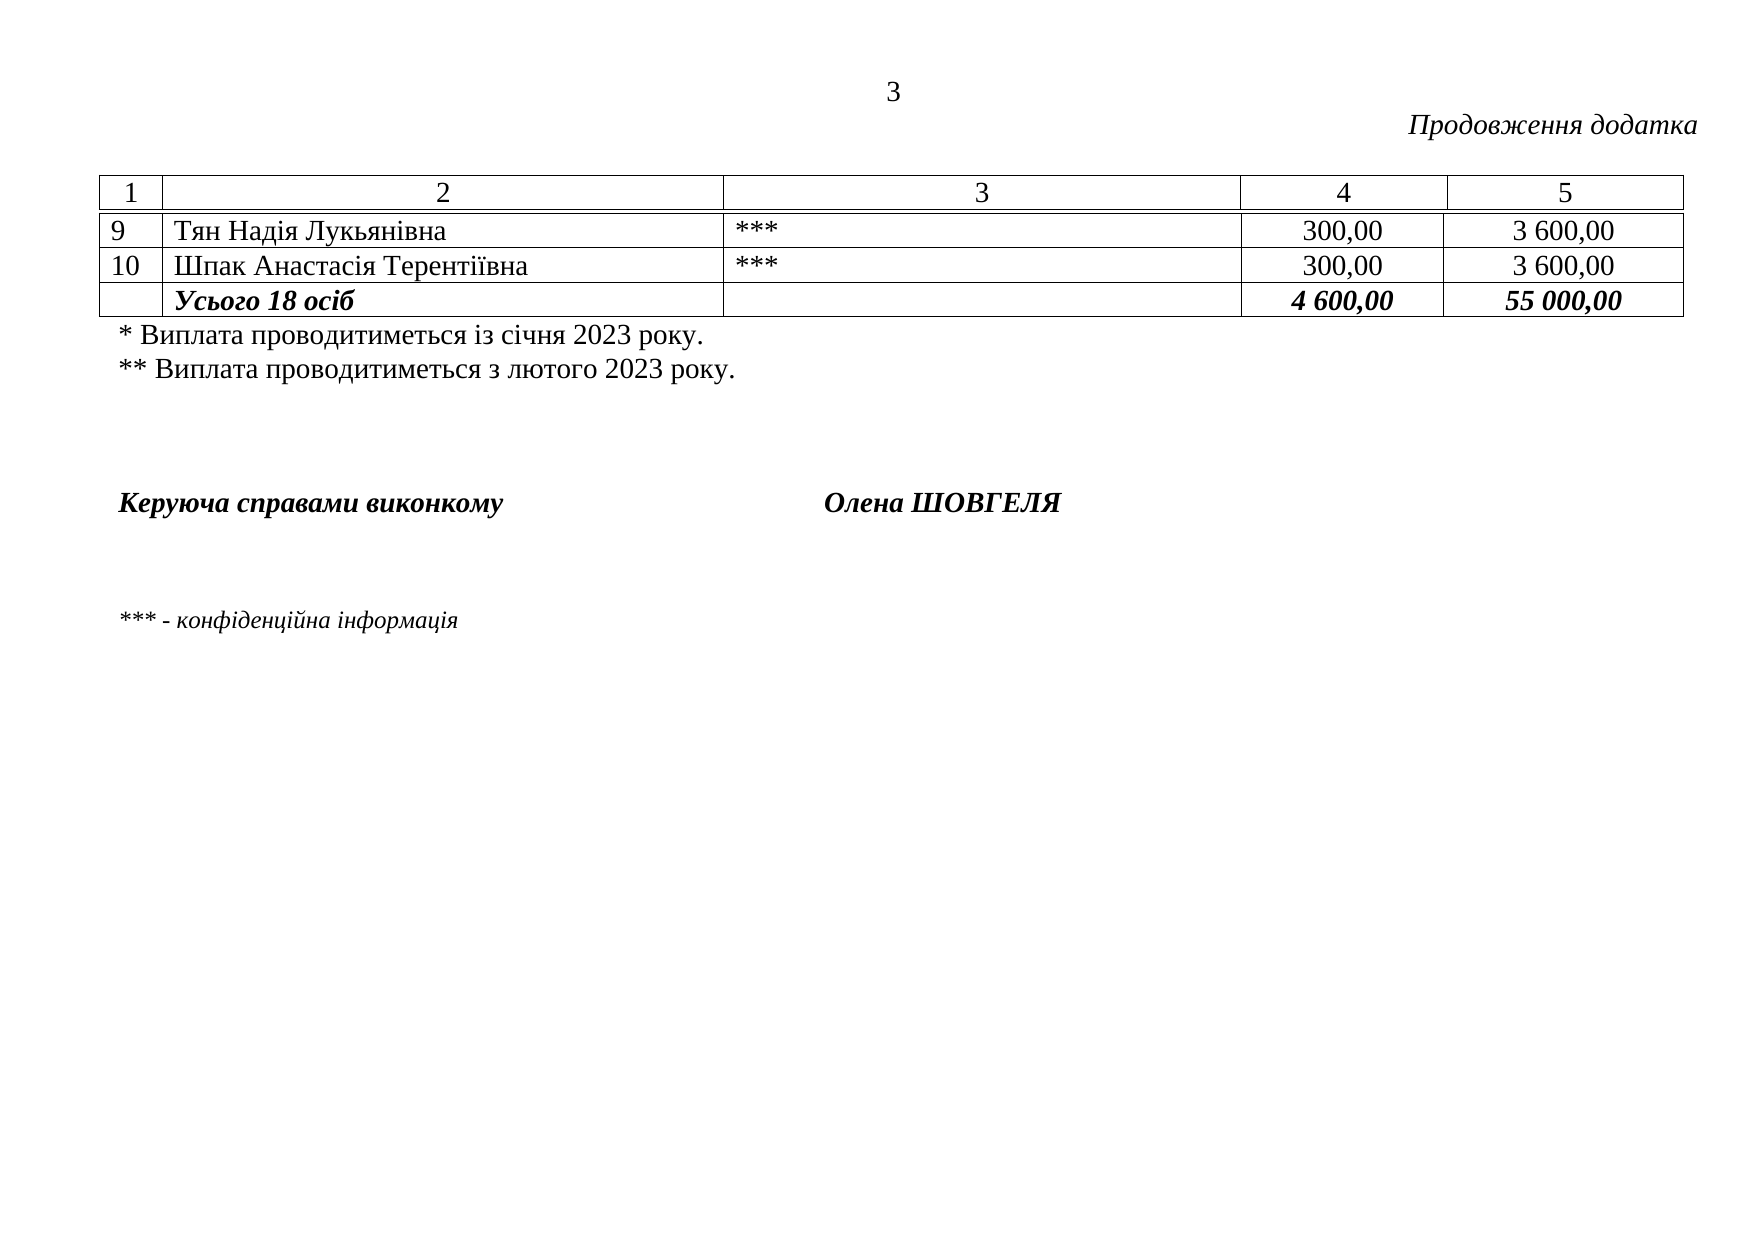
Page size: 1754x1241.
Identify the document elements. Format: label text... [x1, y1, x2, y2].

table_cell 300,00 [1242, 248, 1443, 282]
table_cell 3 600,00 [1444, 214, 1683, 247]
text * Виплата проводитиметься із січня 2023 року. [118, 317, 1668, 351]
table_cell Шпак Анастасія Терентіївна [163, 248, 723, 282]
table_cell 3 600,00 [1444, 248, 1683, 282]
table_cell [100, 283, 162, 316]
table_cell [724, 283, 1241, 316]
text *** - конфіденційна інформація [118, 605, 1668, 633]
table_cell *** [724, 214, 1241, 247]
table_cell 9 [100, 214, 162, 247]
table_cell 10 [100, 248, 162, 282]
table_cell *** [724, 248, 1241, 282]
table_cell 55 000,00 [1444, 283, 1683, 316]
text ** Виплата проводитиметься з лютого 2023 року. [118, 351, 1668, 384]
table_cell 300,00 [1242, 214, 1443, 247]
table_cell Усього 18 осіб [163, 283, 723, 316]
text Керуюча справами виконкому Олена ШОВГЕЛЯ [118, 485, 1668, 518]
table_cell Тян Надія Лукьянівна [163, 214, 723, 247]
table_cell 4 600,00 [1242, 283, 1443, 316]
